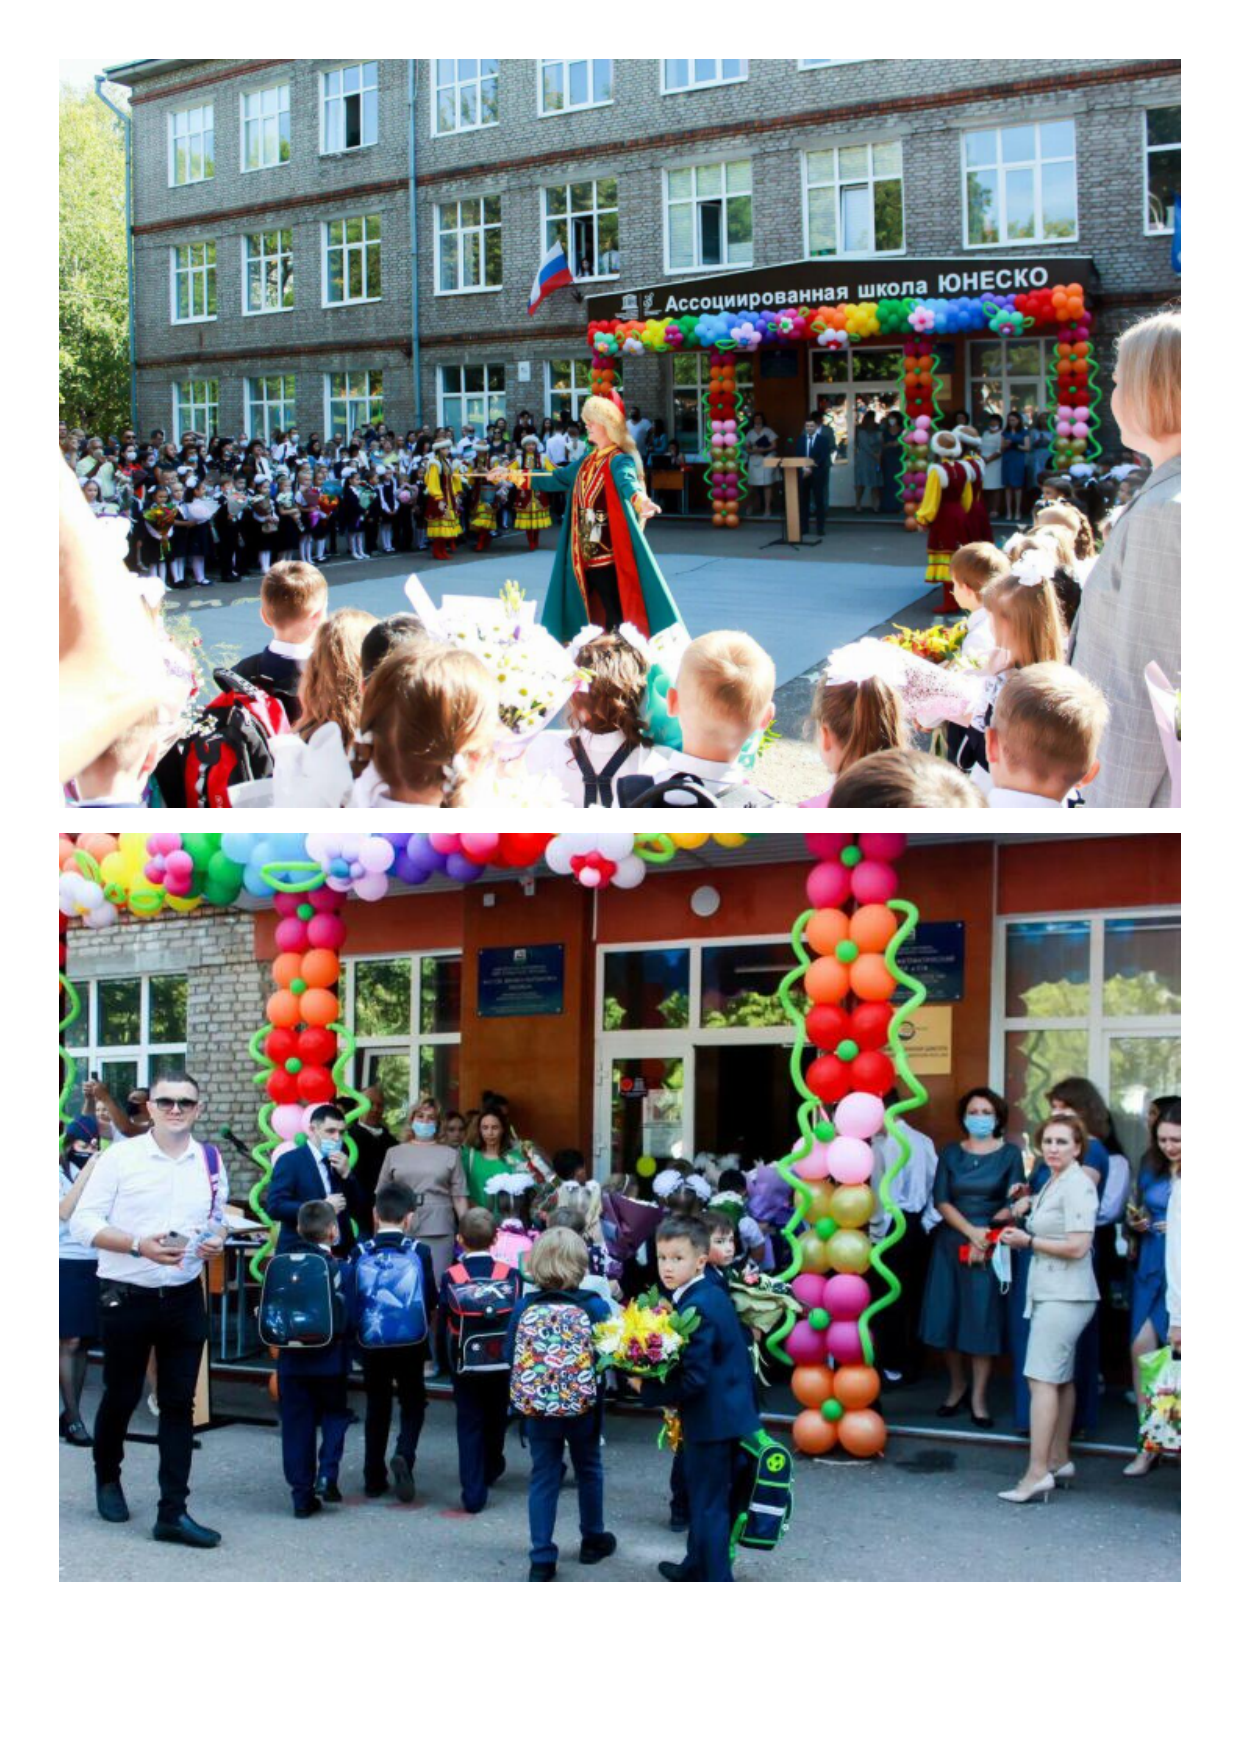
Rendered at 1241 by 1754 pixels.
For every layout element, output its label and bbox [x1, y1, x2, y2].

picture [59, 59, 1181, 808]
picture [59, 833, 1181, 1582]
